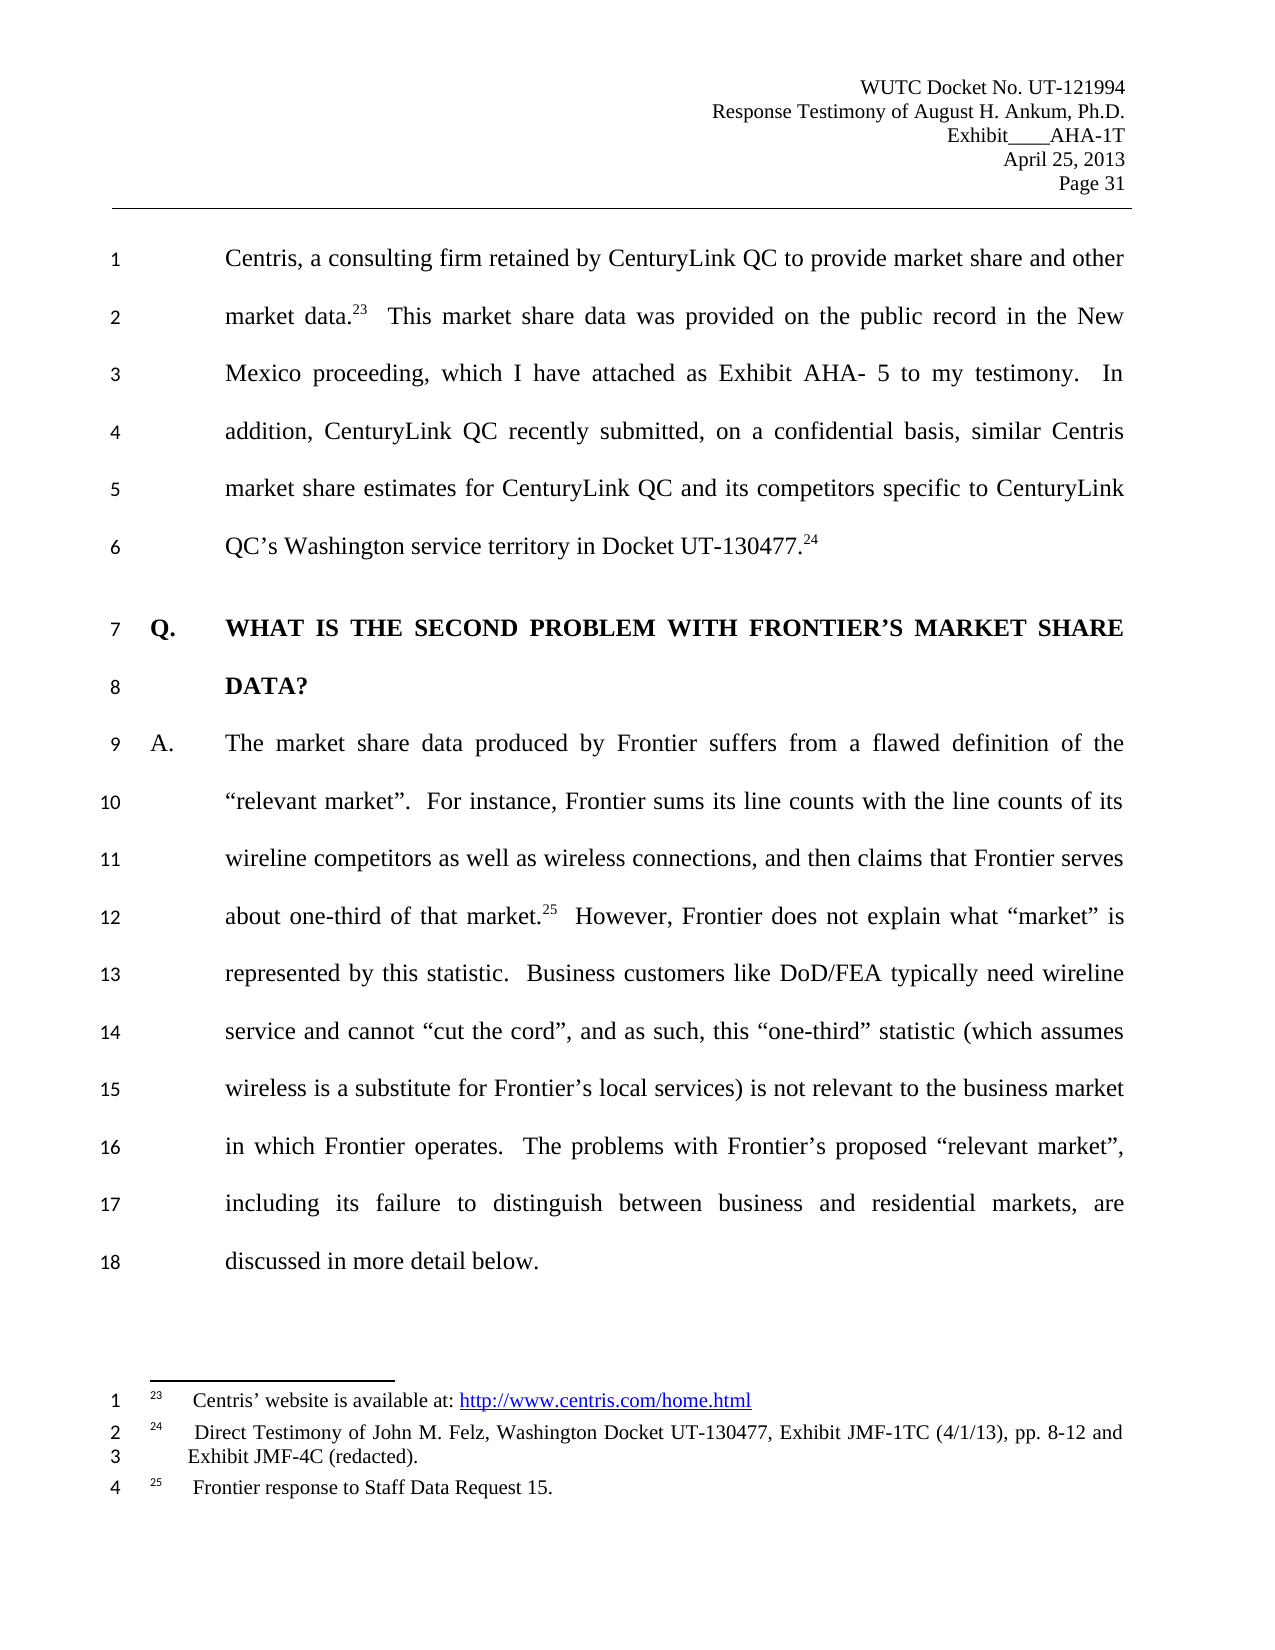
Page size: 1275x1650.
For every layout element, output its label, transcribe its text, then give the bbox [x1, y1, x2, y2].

text A. The market share data produced by Frontier suffers from a flawed definition of the “relevant market”. For instance, Frontier sums its line counts with the line counts of its wireline competitors as well as wireless connections, and then claims that Frontier serves about one-third of that market. However, Frontier does not explain what “market” is represented by this statistic. Business customers like DoD/FEA typically need wireline service and cannot “cut the cord”, and as such, this “one-third” statistic (which assumes wireless is a substitute for Frontier’s local services) is not relevant to the business market in which Frontier operates. The problems with Frontier’s proposed “relevant market”, including its failure to distinguish between business and residential markets, are discussed in more detail below. [150, 728, 1125, 1275]
text Q. WHAT IS THE SECOND PROBLEM WITH FRONTIER’S MARKET SHARE DATA? [150, 613, 1125, 700]
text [150, 243, 1125, 560]
